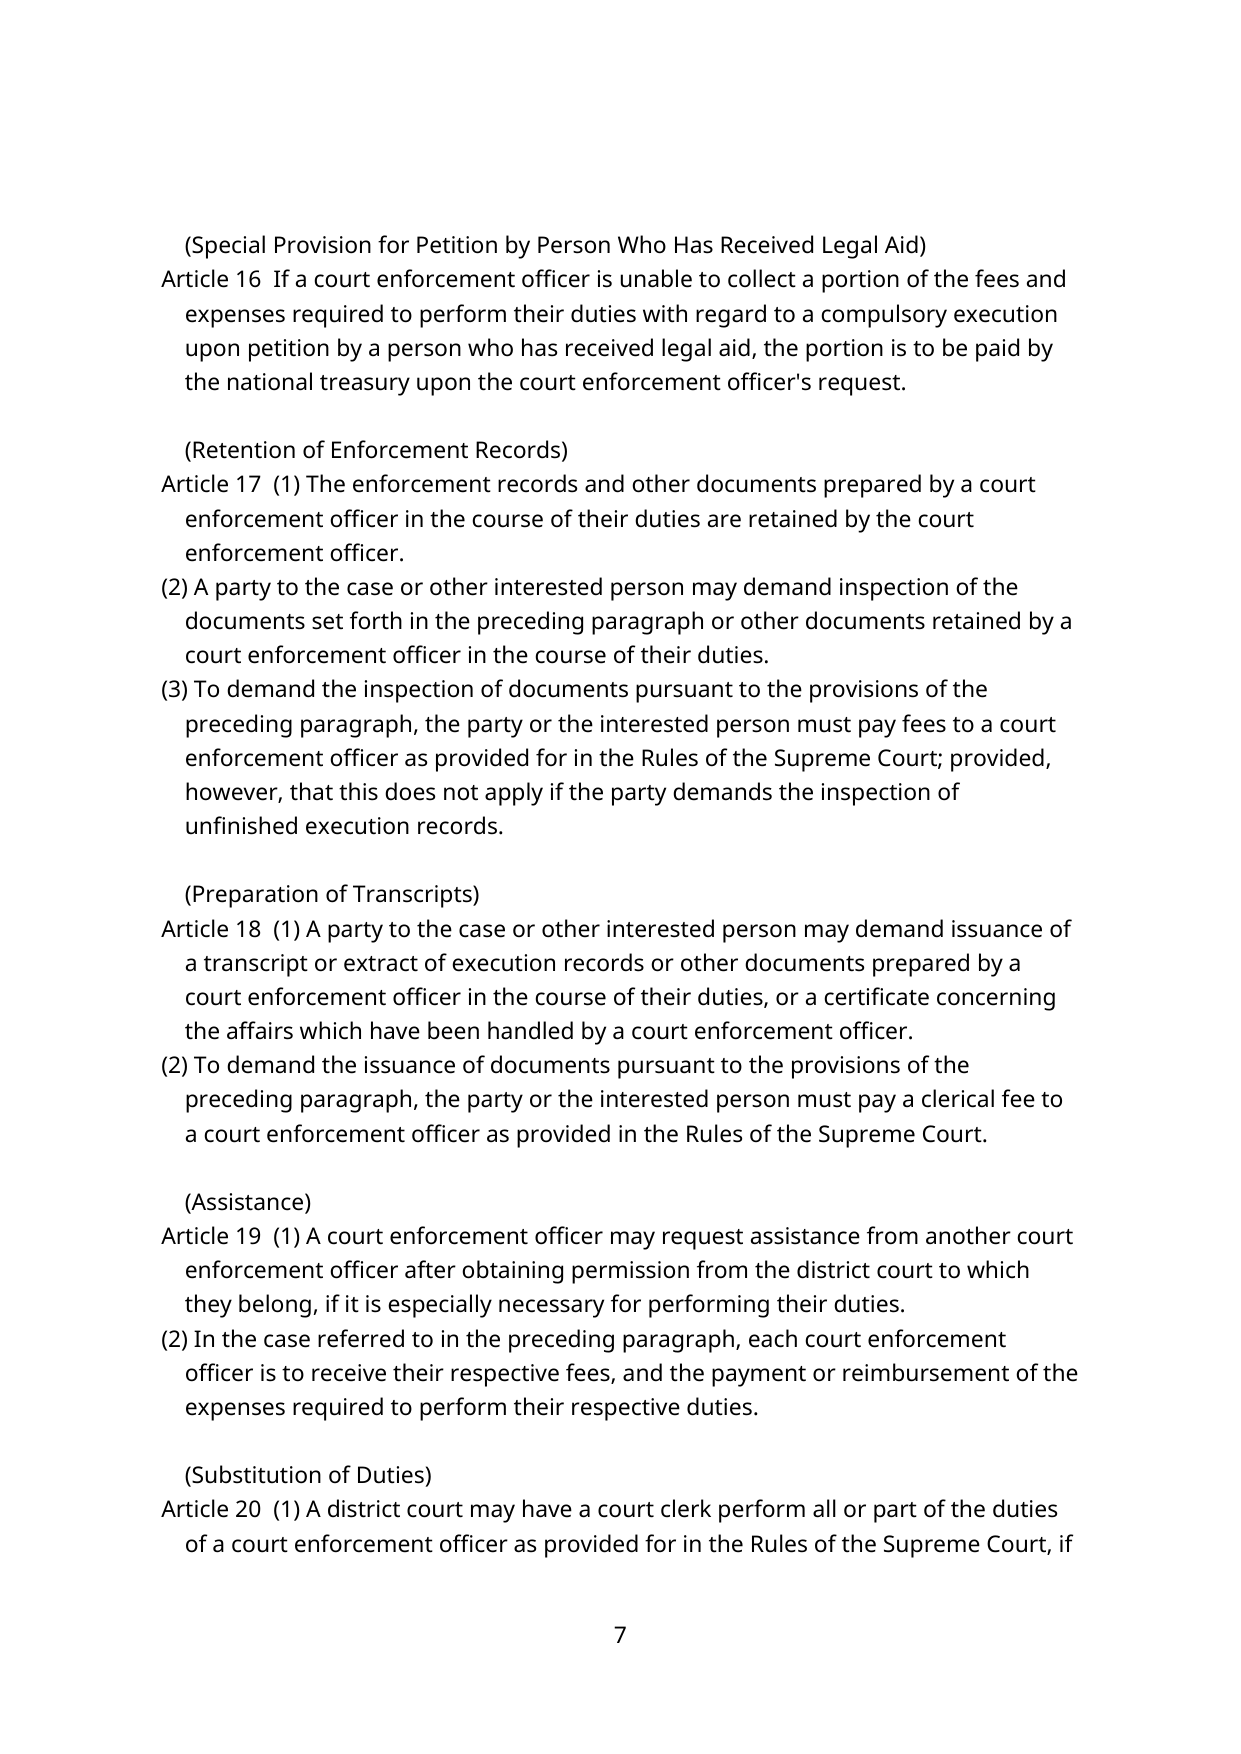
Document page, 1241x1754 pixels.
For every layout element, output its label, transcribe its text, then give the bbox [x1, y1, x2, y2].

text Article 17 (1) The enforcement records and other documents prepared by a court enforcement officer in the course of their duties are retained by the court enforcement officer. [161, 467, 1079, 569]
text (3) To demand the inspection of documents pursuant to the provisions of the preceding paragraph, the party or the interested person must pay fees to a court enforcement officer as provided for in the Rules of the Supreme Court; provided, however, that this does not apply if the party demands the inspection of unfinished execution records. [161, 672, 1079, 843]
text (Special Provision for Petition by Person Who Has Received Legal Aid) [184, 228, 1079, 262]
text (Preparation of Transcripts) [184, 877, 1079, 911]
text Article 19 (1) A court enforcement officer may request assistance from another court enforcement officer after obtaining permission from the district court to which they belong, if it is especially necessary for performing their duties. [161, 1219, 1079, 1321]
text (2) In the case referred to in the preceding paragraph, each court enforcement officer is to receive their respective fees, and the payment or reimbursement of the expenses required to perform their respective duties. [161, 1321, 1079, 1424]
text Article 18 (1) A party to the case or other interested person may demand issuance of a transcript or extract of execution records or other documents prepared by a court enforcement officer in the course of their duties, or a certificate concerning the affairs which have been handled by a court enforcement officer. [161, 911, 1079, 1048]
text (2) To demand the issuance of documents pursuant to the provisions of the preceding paragraph, the party or the interested person must pay a clerical fee to a court enforcement officer as provided in the Rules of the Supreme Court. [161, 1048, 1079, 1150]
text (Retention of Enforcement Records) [184, 433, 1079, 467]
text (Assistance) [184, 1184, 1079, 1219]
text (2) A party to the case or other interested person may demand inspection of the documents set forth in the preceding paragraph or other documents retained by a court enforcement officer in the course of their duties. [161, 569, 1079, 672]
text (Substitution of Duties) [184, 1458, 1079, 1492]
text Article 16 If a court enforcement officer is unable to collect a portion of the fees and expenses required to perform their duties with regard to a compulsory execution upon petition by a person who has received legal aid, the portion is to be paid by the national treasury upon the court enforcement officer's request. [161, 262, 1079, 399]
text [161, 1492, 1079, 1560]
